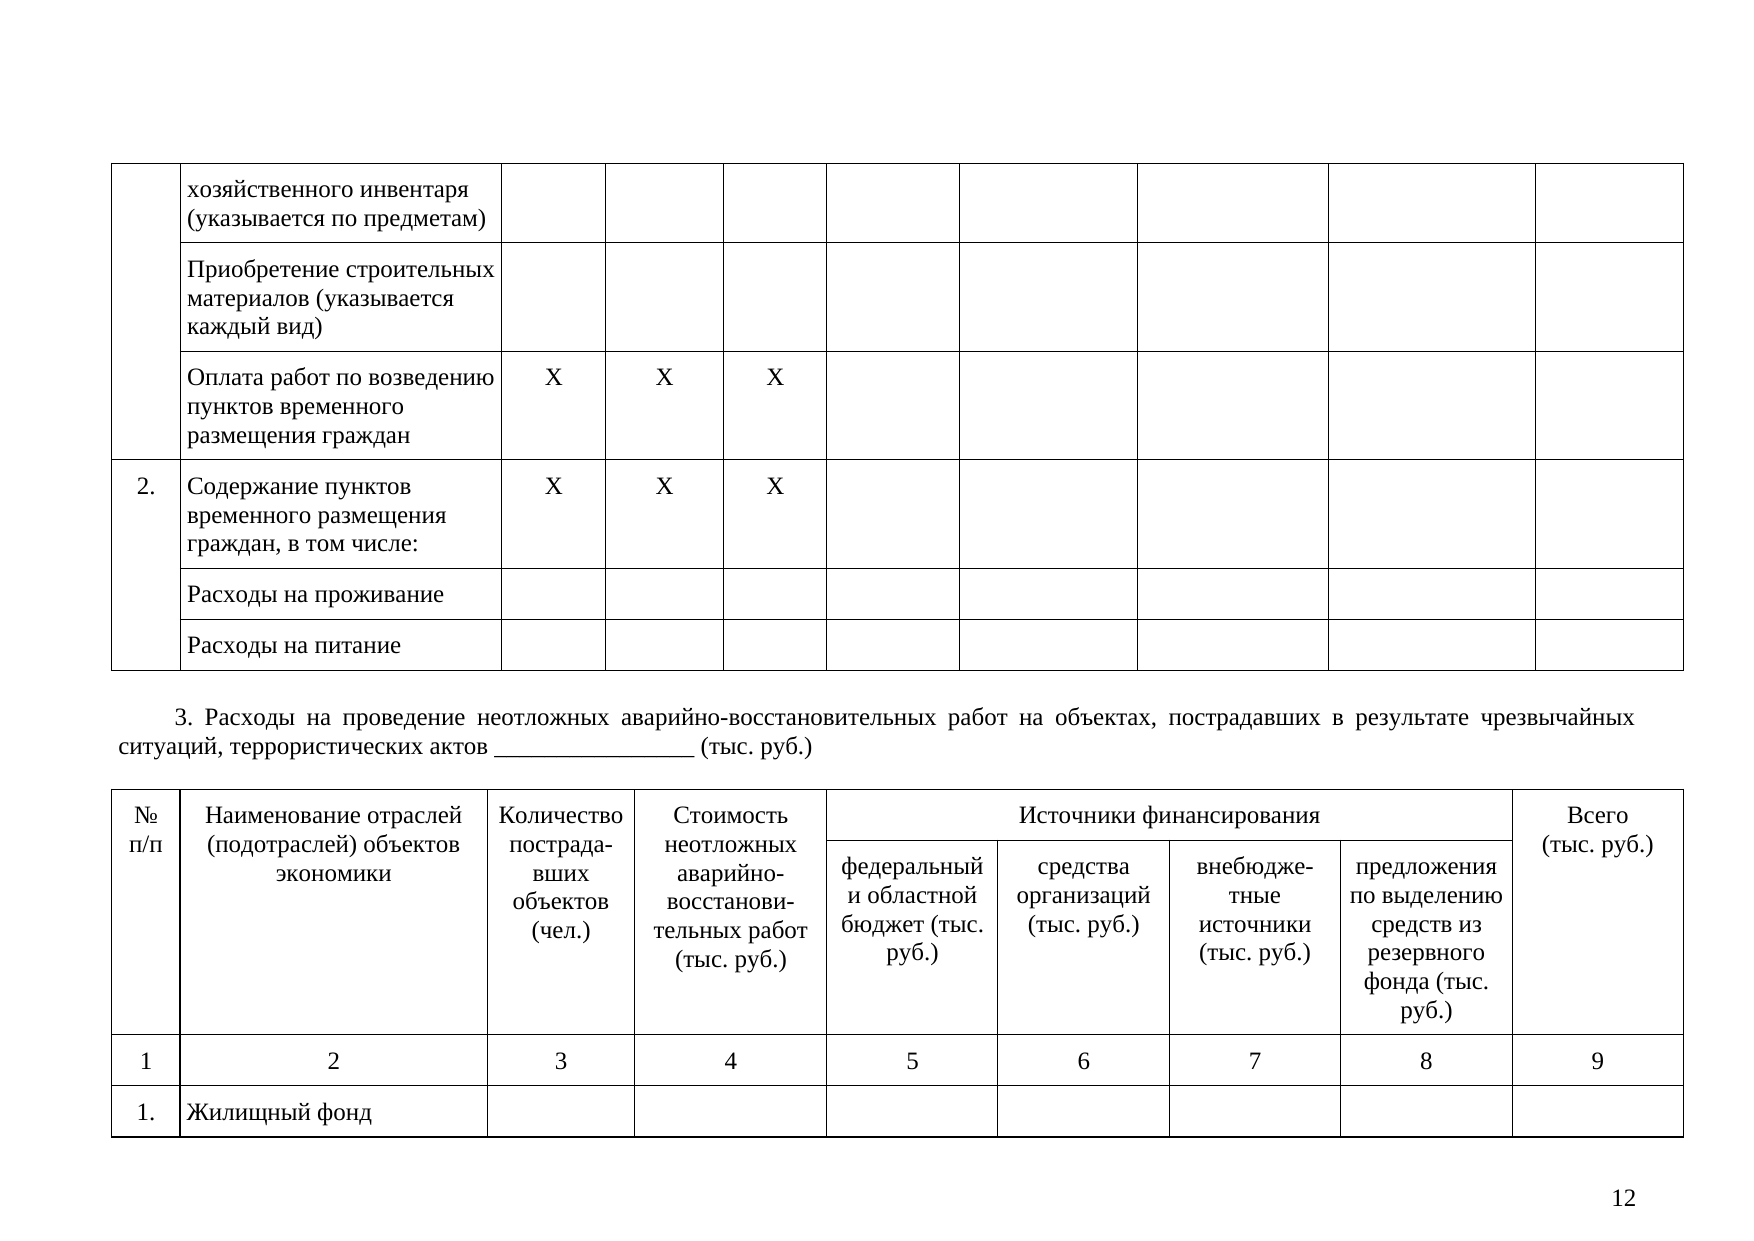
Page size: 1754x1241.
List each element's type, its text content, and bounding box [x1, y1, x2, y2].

table_cell 4 [635, 1035, 826, 1085]
table_cell [1513, 1086, 1683, 1136]
table_cell [1138, 243, 1328, 351]
text 3. Расходы на проведение неотложных аварийно-восстановительных работ на объектах, пострадавших в результате чрезвычайных ситуаций, террористических актов ________________ (тыс. руб.) [118, 702, 1636, 760]
table_cell 2. [112, 460, 180, 670]
table_cell X [724, 352, 826, 459]
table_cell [181, 164, 501, 242]
table_header Стоимость неотложных аварийно-восстанови-тельных работ (тыс. руб.) [635, 790, 826, 1034]
table_cell [724, 164, 826, 242]
table_cell [1329, 164, 1535, 242]
table_cell [960, 569, 1137, 619]
table_cell средства организаций (тыс. руб.) [998, 841, 1169, 1034]
table_cell X [606, 352, 723, 459]
table_cell [606, 164, 723, 242]
table_cell [827, 352, 959, 459]
table_cell Жилищный фонд [181, 1086, 487, 1136]
table_cell X [606, 460, 723, 568]
table_cell [1170, 1086, 1340, 1136]
table_cell федеральный и областной бюджет (тыс. руб.) [827, 841, 997, 1034]
table_header № п/п [112, 790, 179, 1034]
table_cell [1329, 620, 1535, 670]
table_cell [1536, 569, 1683, 619]
table_cell предложения по выделению средств из резервного фонда (тыс. руб.) [1341, 841, 1512, 1034]
table_cell [827, 164, 959, 242]
table_cell X [502, 352, 605, 459]
table_cell Содержание пунктов временного размещения граждан, в том числе: [181, 460, 501, 568]
table_cell [1536, 460, 1683, 568]
table_cell [1138, 620, 1328, 670]
table_cell [606, 243, 723, 351]
table_cell [1138, 569, 1328, 619]
table_cell [827, 243, 959, 351]
table_cell [960, 243, 1137, 351]
table_cell Приобретение строительных материалов (указывается каждый вид) [181, 243, 501, 351]
table_cell [960, 460, 1137, 568]
table_cell [1341, 1086, 1512, 1136]
table_cell [724, 569, 826, 619]
table_cell 2 [181, 1035, 487, 1085]
table_cell 1. [112, 1086, 179, 1136]
table_cell [827, 460, 959, 568]
table_cell [1536, 243, 1683, 351]
table_cell [488, 1086, 634, 1136]
table_cell [724, 243, 826, 351]
table_cell внебюдже-тные источники (тыс. руб.) [1170, 841, 1340, 1034]
table_cell 8 [1341, 1035, 1512, 1085]
table_header Наименование отраслей (подотраслей) объектов экономики [181, 790, 487, 1034]
table_cell [635, 1086, 826, 1136]
table_cell [960, 620, 1137, 670]
table_cell [1329, 243, 1535, 351]
table_cell [1138, 164, 1328, 242]
table_cell [1138, 352, 1328, 459]
table_cell 6 [998, 1035, 1169, 1085]
table_cell [502, 620, 605, 670]
table_cell X [502, 460, 605, 568]
table_cell Расходы на питание [181, 620, 501, 670]
table_cell 9 [1513, 1035, 1683, 1085]
table_cell Расходы на проживание [181, 569, 501, 619]
table_cell [502, 243, 605, 351]
table_cell [502, 569, 605, 619]
table_header Количество пострада-вших объектов (чел.) [488, 790, 634, 1034]
table_cell [827, 1086, 997, 1136]
table_cell Оплата работ по возведению пунктов временного размещения граждан [181, 352, 501, 459]
table_cell 5 [827, 1035, 997, 1085]
table_cell [1329, 460, 1535, 568]
table_cell [827, 569, 959, 619]
table_header Всего (тыс. руб.) [1513, 790, 1683, 1034]
table_cell [960, 352, 1137, 459]
table_cell 1 [112, 1035, 179, 1085]
table_cell [1329, 352, 1535, 459]
table_cell 7 [1170, 1035, 1340, 1085]
table_cell [960, 164, 1137, 242]
table_cell [724, 620, 826, 670]
table_cell [1536, 164, 1683, 242]
table_cell X [724, 460, 826, 568]
table_cell [1536, 352, 1683, 459]
table_cell [827, 620, 959, 670]
table_cell [606, 620, 723, 670]
table_cell [1536, 620, 1683, 670]
table_cell [502, 164, 605, 242]
table_cell [1329, 569, 1535, 619]
table_cell [998, 1086, 1169, 1136]
table_cell 3 [488, 1035, 634, 1085]
table_header Источники финансирования [827, 790, 1512, 839]
table_cell [606, 569, 723, 619]
table_cell [1138, 460, 1328, 568]
